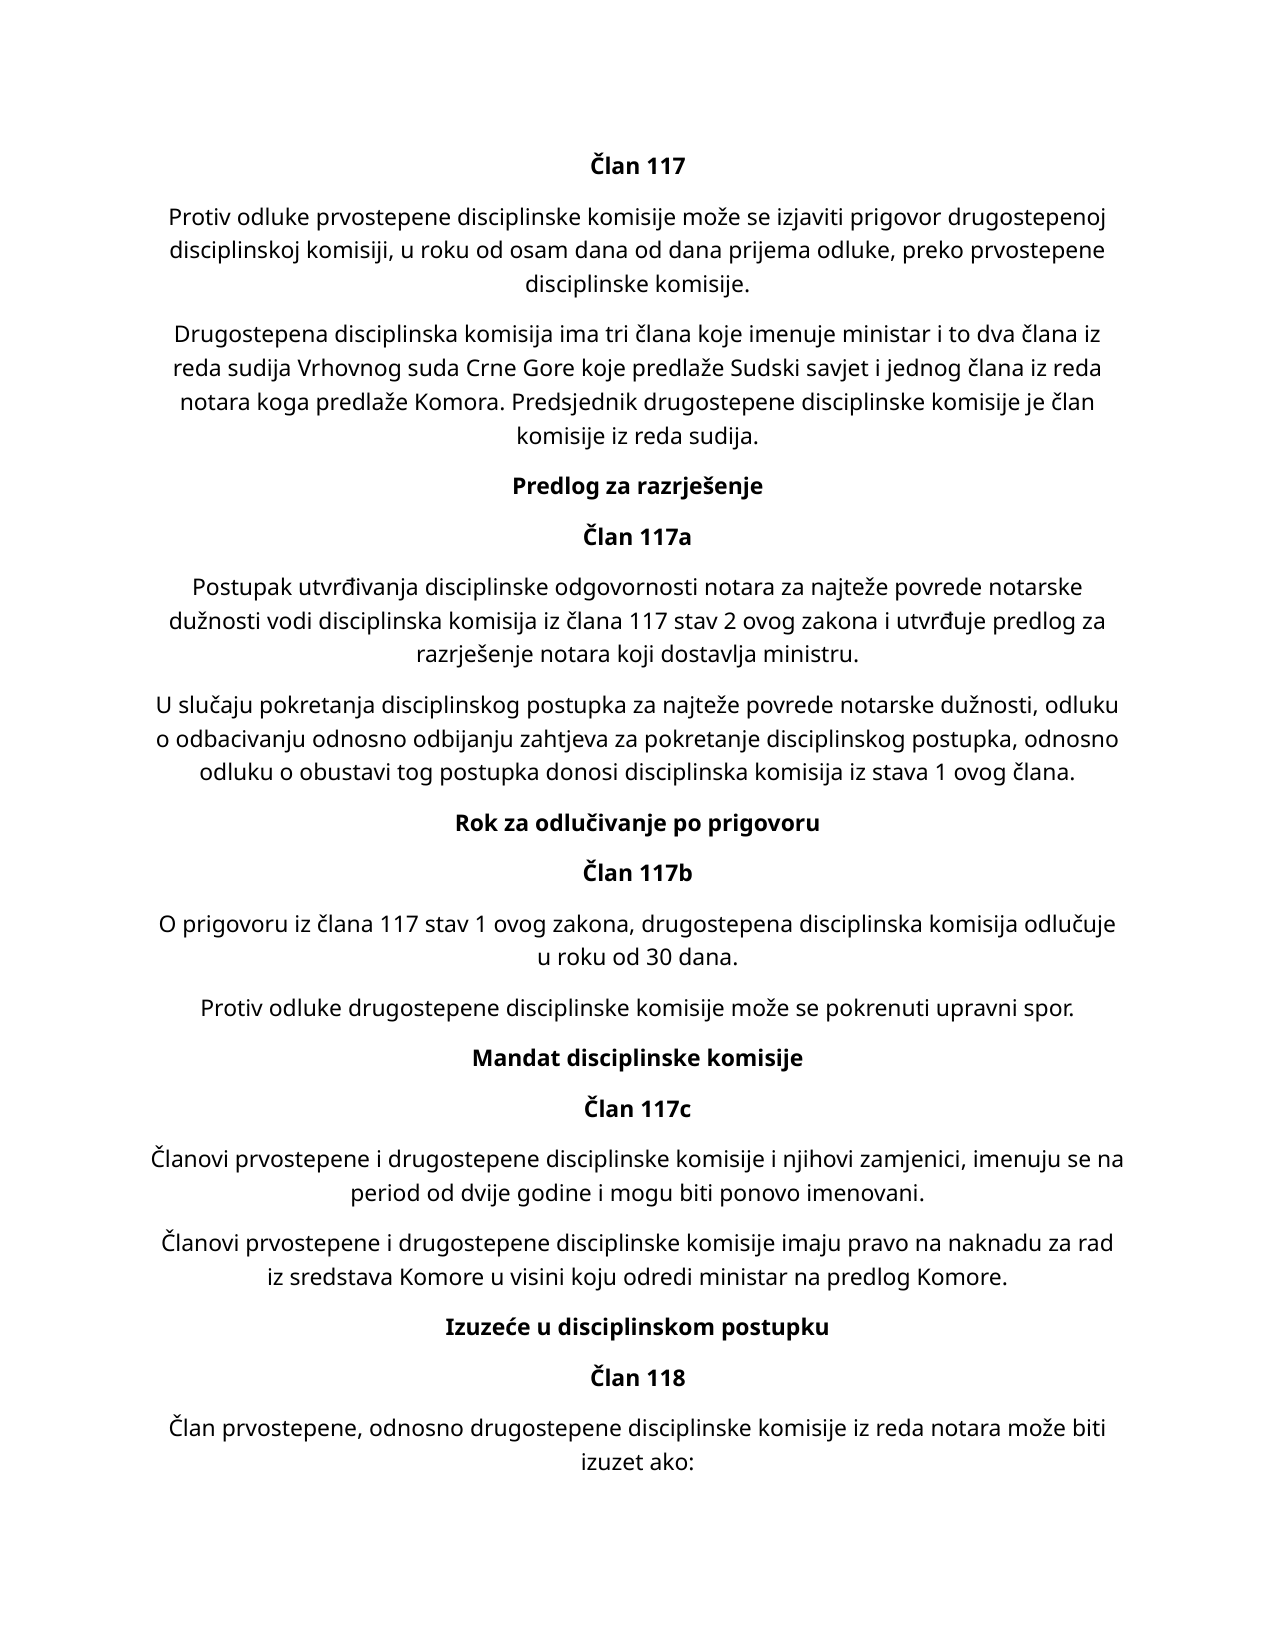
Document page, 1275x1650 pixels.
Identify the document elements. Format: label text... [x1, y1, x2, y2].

text Član 117b [150, 857, 1125, 888]
text Predlog za razrješenje [150, 470, 1125, 501]
text Postupak utvrđivanja disciplinske odgovornosti notara za najteže povrede notarske dužnosti vodi disciplinska komisija iz člana 117 stav 2 ovog zakona i utvrđuje predlog za razrješenje notara koji dostavlja ministru. [150, 571, 1125, 669]
text Član 117c [150, 1092, 1125, 1124]
text Član 117 [150, 150, 1125, 181]
text Mandat disciplinske komisije [150, 1042, 1125, 1073]
text Rok za odlučivanje po prigovoru [150, 807, 1125, 838]
text Protiv odluke prvostepene disciplinske komisije može se izjaviti prigovor drugostepenoj disciplinskoj komisiji, u roku od osam dana od dana prijema odluke, preko prvostepene disciplinske komisije. [150, 200, 1125, 299]
text Član 117a [150, 520, 1125, 552]
text Članovi prvostepene i drugostepene disciplinske komisije i njihovi zamjenici, imenuju se na period od dvije godine i mogu biti ponovo imenovani. [150, 1143, 1125, 1208]
text Protiv odluke drugostepene disciplinske komisije može se pokrenuti upravni spor. [150, 992, 1125, 1023]
text U slučaju pokretanja disciplinskog postupka za najteže povrede notarske dužnosti, odluku o odbacivanju odnosno odbijanju zahtjeva za pokretanje disciplinskog postupka, odnosno odluku o obustavi tog postupka donosi disciplinska komisija iz stava 1 ovog člana. [150, 689, 1125, 787]
text Drugostepena disciplinska komisija ima tri člana koje imenuje ministar i to dva člana iz reda sudija Vrhovnog suda Crne Gore koje predlaže Sudski savjet i jednog člana iz reda notara koga predlaže Komora. Predsjednik drugostepene disciplinske komisije je član komisije iz reda sudija. [150, 318, 1125, 451]
text Izuzeće u disciplinskom postupku [150, 1311, 1125, 1342]
text Članovi prvostepene i drugostepene disciplinske komisije imaju pravo na naknadu za rad iz sredstava Komore u visini koju odredi ministar na predlog Komore. [150, 1227, 1125, 1292]
text Član 118 [150, 1362, 1125, 1393]
text O prigovoru iz člana 117 stav 1 ovog zakona, drugostepena disciplinska komisija odlučuje u roku od 30 dana. [150, 907, 1125, 972]
text Član prvostepene, odnosno drugostepene disciplinske komisije iz reda notara može biti izuzet ako: [150, 1412, 1125, 1477]
